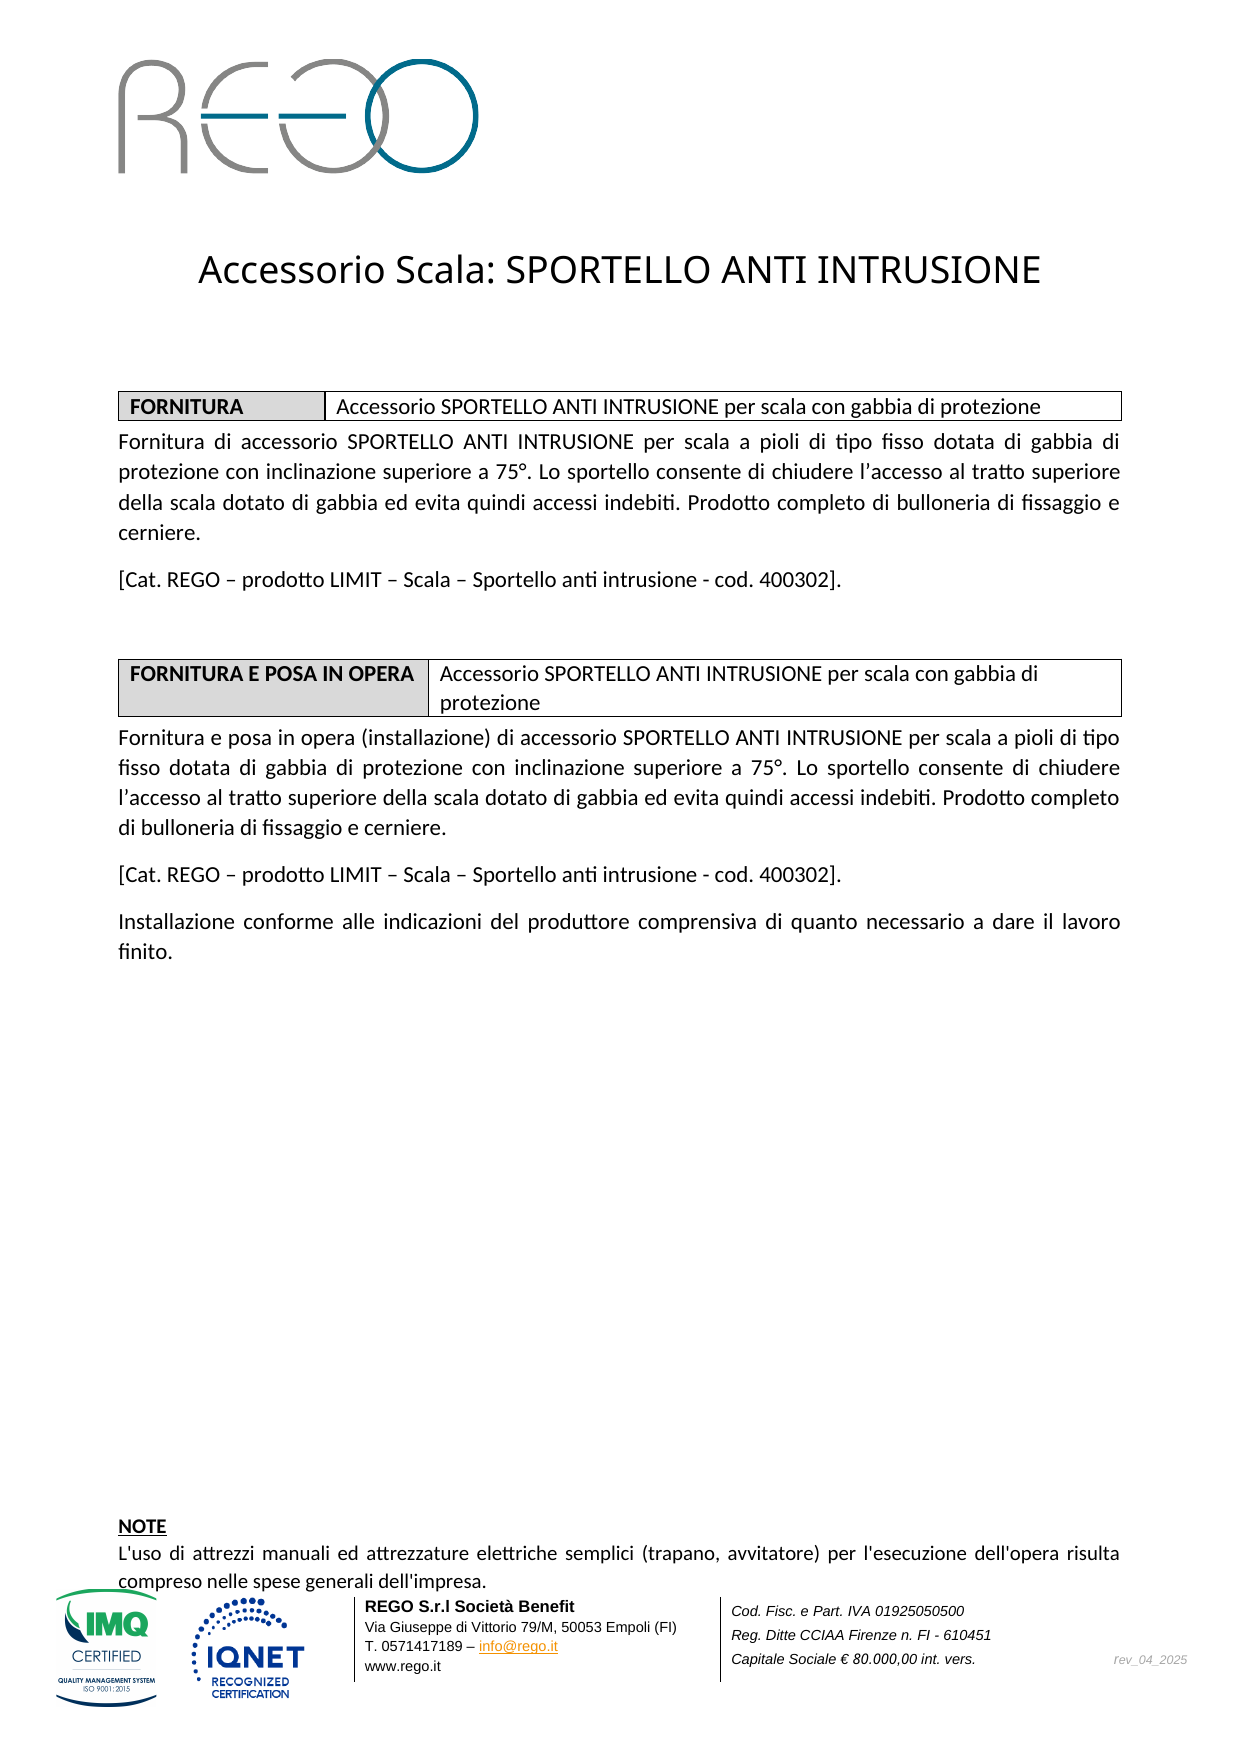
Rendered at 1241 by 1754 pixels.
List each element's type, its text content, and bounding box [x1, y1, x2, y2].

picture [56, 1589, 157, 1707]
text Installazione conforme alle indicazioni del produttore comprensiva di quanto necessario a dare il lavoro finito. [118, 907, 1122, 966]
text Accessorio Scala: SPORTELLO ANTI INTRUSIONE [118, 243, 1122, 294]
text L'uso di attrezzi manuali ed attrezzature elettriche semplici (trapano, avvitatore) per l'esecuzione dell'opera risulta compreso nelle spese generali dell'impresa. [118, 1541, 1122, 1593]
text Fornitura e posa in opera (installazione) di accessorio SPORTELLO ANTI INTRUSIONE per scala a pioli di tipo fisso dotata di gabbia di protezione con inclinazione superiore a 75°. Lo sportello consente di chiudere l’accesso al tratto superiore della scala dotato di gabbia ed evita quindi accessi indebiti. Prodotto completo di bulloneria di fissaggio e cerniere. [118, 723, 1122, 842]
picture [118, 59, 479, 177]
table_header Accessorio SPORTELLO ANTI INTRUSIONE per scala con gabbia di protezione [326, 392, 1121, 420]
table_header FORNITURA E POSA IN OPERA [119, 660, 428, 716]
picture [182, 1593, 318, 1724]
text NOTE [118, 1513, 1122, 1538]
table_header Accessorio SPORTELLO ANTI INTRUSIONE per scala con gabbia di protezione [429, 660, 1121, 716]
text [Cat. REGO – prodotto LIMIT – Scala – Sportello anti intrusione - cod. 400302]. [118, 860, 1122, 888]
table_header FORNITURA [119, 392, 324, 420]
text [Cat. REGO – prodotto LIMIT – Scala – Sportello anti intrusione - cod. 400302]. [118, 565, 1122, 593]
picture [437, 59, 479, 104]
text Fornitura di accessorio SPORTELLO ANTI INTRUSIONE per scala a pioli di tipo fisso dotata di gabbia di protezione con inclinazione superiore a 75°. Lo sportello consente di chiudere l’accesso al tratto superiore della scala dotato di gabbia ed evita quindi accessi indebiti. Prodotto completo di bulloneria di fissaggio e cerniere. [118, 427, 1122, 546]
